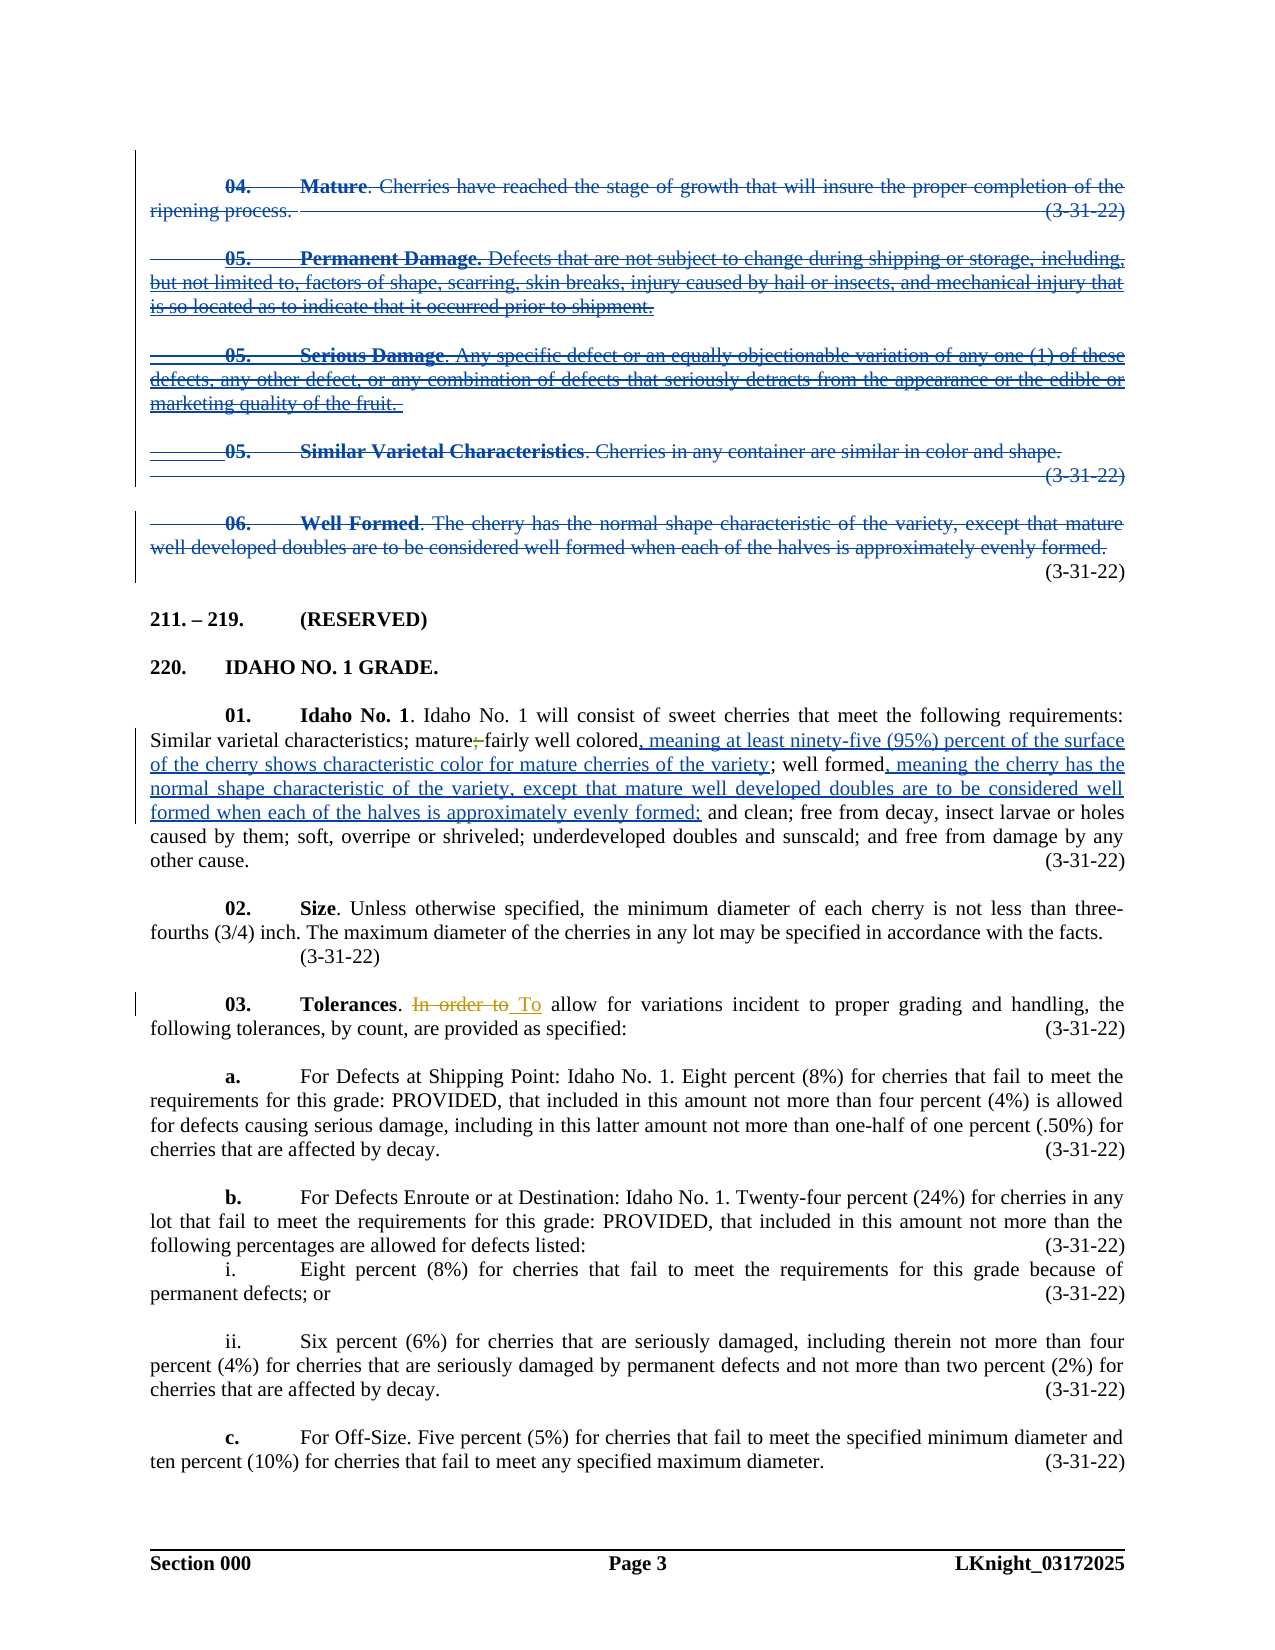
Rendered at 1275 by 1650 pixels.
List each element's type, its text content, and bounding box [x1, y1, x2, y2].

text b. For Defects Enroute or at Destination: Idaho No. 1. Twenty-four percent (24%) for cherries in any lot that fail to meet the requirements for this grade: PROVIDED, that included in this amount not more than the following percentages are allowed for defects listed: (3-31-22) [150, 1185, 1125, 1257]
text i. Eight percent (8%) for cherries that fail to meet the requirements for this grade because of permanent defects; or (3-31-22) [150, 1257, 1125, 1305]
text c. For Off-Size. Five percent (5%) for cherries that fail to meet the specified minimum diameter and ten percent (10%) for cherries that fail to meet any specified maximum diameter. (3-31-22) [150, 1425, 1125, 1473]
text ii. Six percent (6%) for cherries that are seriously damaged, including therein not more than four percent (4%) for cherries that are seriously damaged by permanent defects and not more than two percent (2%) for cherries that are affected by decay. (3-31-22) [150, 1329, 1125, 1401]
text a. For Defects at Shipping Point: Idaho No. 1. Eight percent (8%) for cherries that fail to meet the requirements for this grade: PROVIDED, that included in this amount not more than four percent (4%) is allowed for defects causing serious damage, including in this latter amount not more than one-half of one percent (.50%) for cherries that are affected by decay. (3-31-22) [150, 1064, 1125, 1161]
text 220. Idaho No. 1 Grade. [150, 655, 1125, 679]
text (3-31-22) [150, 559, 1125, 583]
text 01. Idaho No. 1. Idaho No. 1 will consist of sweet cherries that meet the following requirements: Similar varietal characteristics; maturefairly well colored; well formed and clean; free from decay, insect larvae or holes caused by them; soft, overripe or shriveled; underdeveloped doubles and sunscald; and free from damage by any other cause. (3-31-22) [150, 703, 1125, 872]
text 03. Tolerances. allow for variations incident to proper grading and handling, the following tolerances, by count, are provided as specified: (3-31-22) [150, 992, 1125, 1040]
text 02. Size. Unless otherwise specified, the minimum diameter of each cherry is not less than three-fourths (3/4) inch. The maximum diameter of the cherries in any lot may be specified in accordance with the facts. (3-31-22) [150, 896, 1125, 968]
text 211. – 219. (Reserved) [150, 607, 1125, 631]
